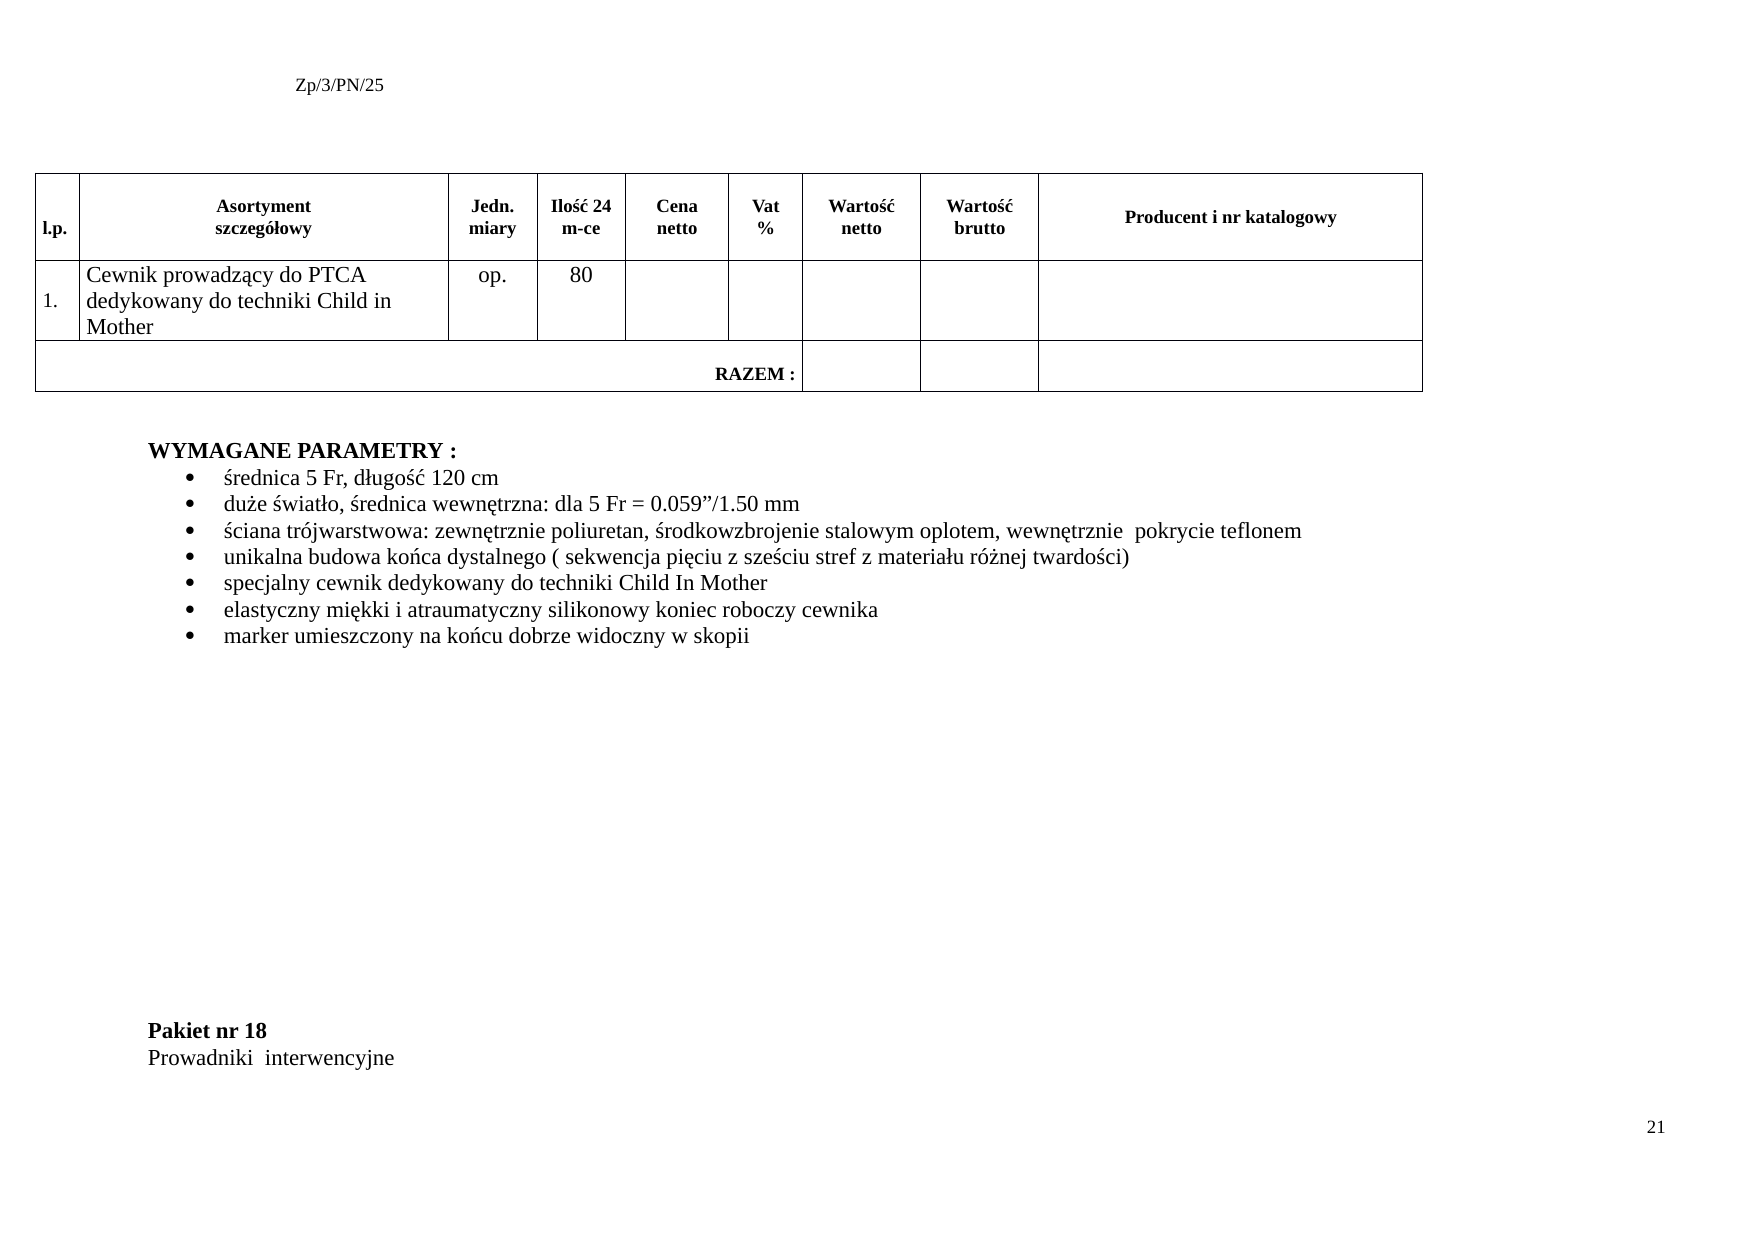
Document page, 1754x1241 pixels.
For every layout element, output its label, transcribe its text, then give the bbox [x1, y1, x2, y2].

table_cell Cewnik prowadzący do PTCA dedykowany do techniki Child in Mother [80, 261, 448, 340]
table_cell 1. [36, 261, 79, 340]
list marker umieszczony na końcu dobrze widoczny w skopii [186, 622, 1665, 648]
table_cell [803, 341, 920, 391]
table_cell [1039, 341, 1422, 391]
table_header Cena netto [626, 174, 728, 260]
list duże światło, średnica wewnętrzna: dla 5 Fr = 0.059”/1.50 mm [186, 490, 1665, 517]
table_header Ilość 24 m-ce [538, 174, 625, 260]
table_header Wartość netto [803, 174, 920, 260]
table_cell [729, 261, 802, 340]
table_cell [626, 261, 728, 340]
text WYMAGANE PARAMETRY : [148, 438, 1665, 464]
table_header Producent i nr katalogowy [1039, 174, 1422, 260]
table_header Wartość brutto [921, 174, 1038, 260]
text Prowadniki interwencyjne [148, 1044, 1665, 1070]
table_cell 80 [538, 261, 625, 340]
list ściana trójwarstwowa: zewnętrznie poliuretan, środkowzbrojenie stalowym oplotem, wewnętrznie pokrycie teflonem [186, 517, 1665, 543]
text Pakiet nr 18 [148, 1017, 1665, 1044]
table_cell RAZEM : [36, 341, 802, 391]
list elastyczny miękki i atraumatyczny silikonowy koniec roboczy cewnika [186, 596, 1665, 622]
list specjalny cewnik dedykowany do techniki Child In Mother [186, 569, 1665, 596]
list średnica 5 Fr, długość 120 cm [186, 464, 1665, 490]
table_header Asortyment szczegółowy [80, 174, 448, 260]
table_header l.p. [36, 174, 79, 260]
table_header Vat % [729, 174, 802, 260]
table_cell op. [449, 261, 537, 340]
table_cell [1039, 261, 1422, 340]
table_cell [921, 341, 1038, 391]
list unikalna budowa końca dystalnego ( sekwencja pięciu z sześciu stref z materiału różnej twardości) [186, 543, 1665, 569]
table_cell [803, 261, 920, 340]
table_header Jedn. miary [449, 174, 537, 260]
table_cell [921, 261, 1038, 340]
